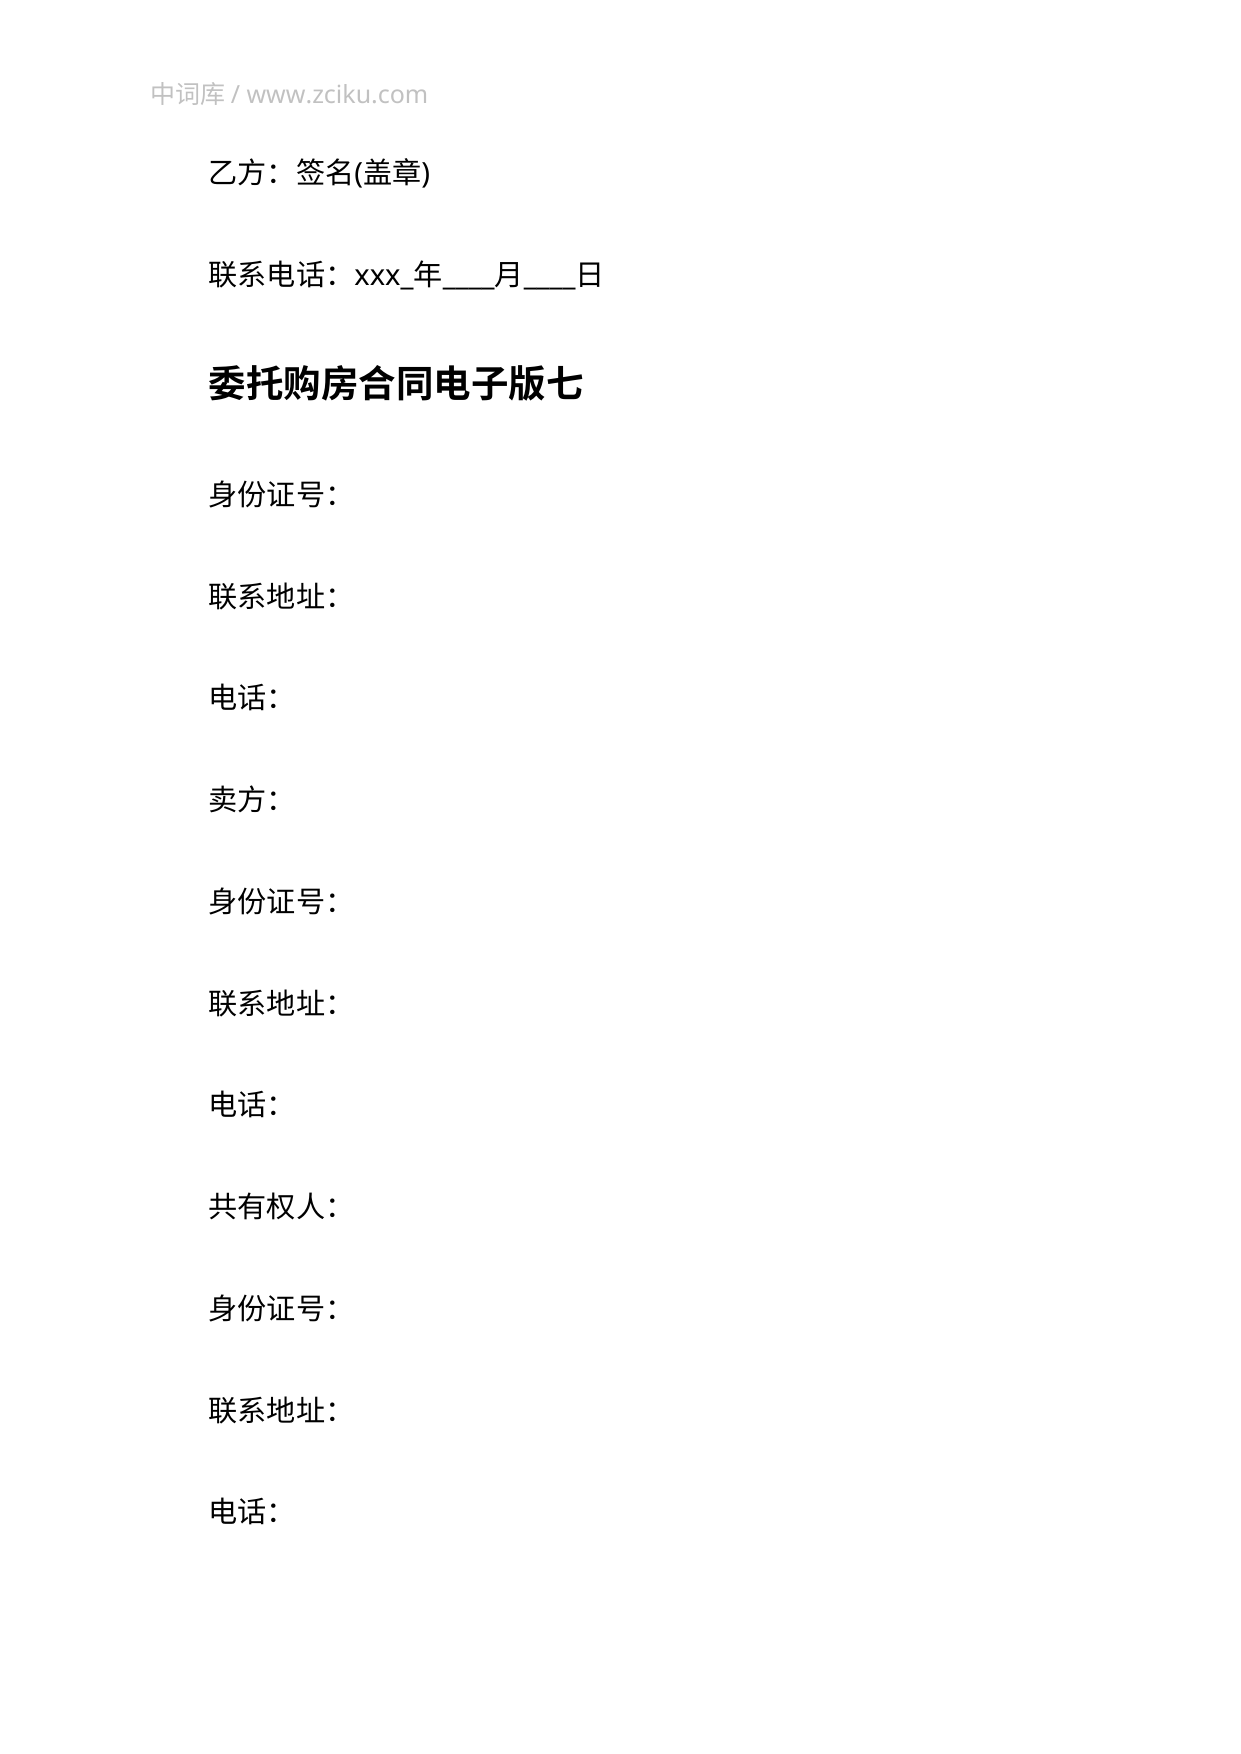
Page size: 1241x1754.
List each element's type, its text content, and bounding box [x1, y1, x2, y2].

text 身份证号： [150, 1286, 1090, 1328]
text 电话： [150, 675, 1090, 717]
text 电话： [150, 1082, 1090, 1124]
text 联系电话：xxx_年____月____日 [150, 252, 1090, 294]
text 乙方：签名(盖章) [150, 150, 1090, 192]
text 身份证号： [150, 471, 1090, 514]
text 身份证号： [150, 878, 1090, 921]
text 联系地址： [150, 573, 1090, 615]
text 联系地址： [150, 1387, 1090, 1429]
text 联系地址： [150, 980, 1090, 1022]
text 委托购房合同电子版七 [150, 354, 1090, 408]
text 卖方： [150, 777, 1090, 819]
text 共有权人： [150, 1184, 1090, 1226]
text 电话： [150, 1489, 1090, 1531]
